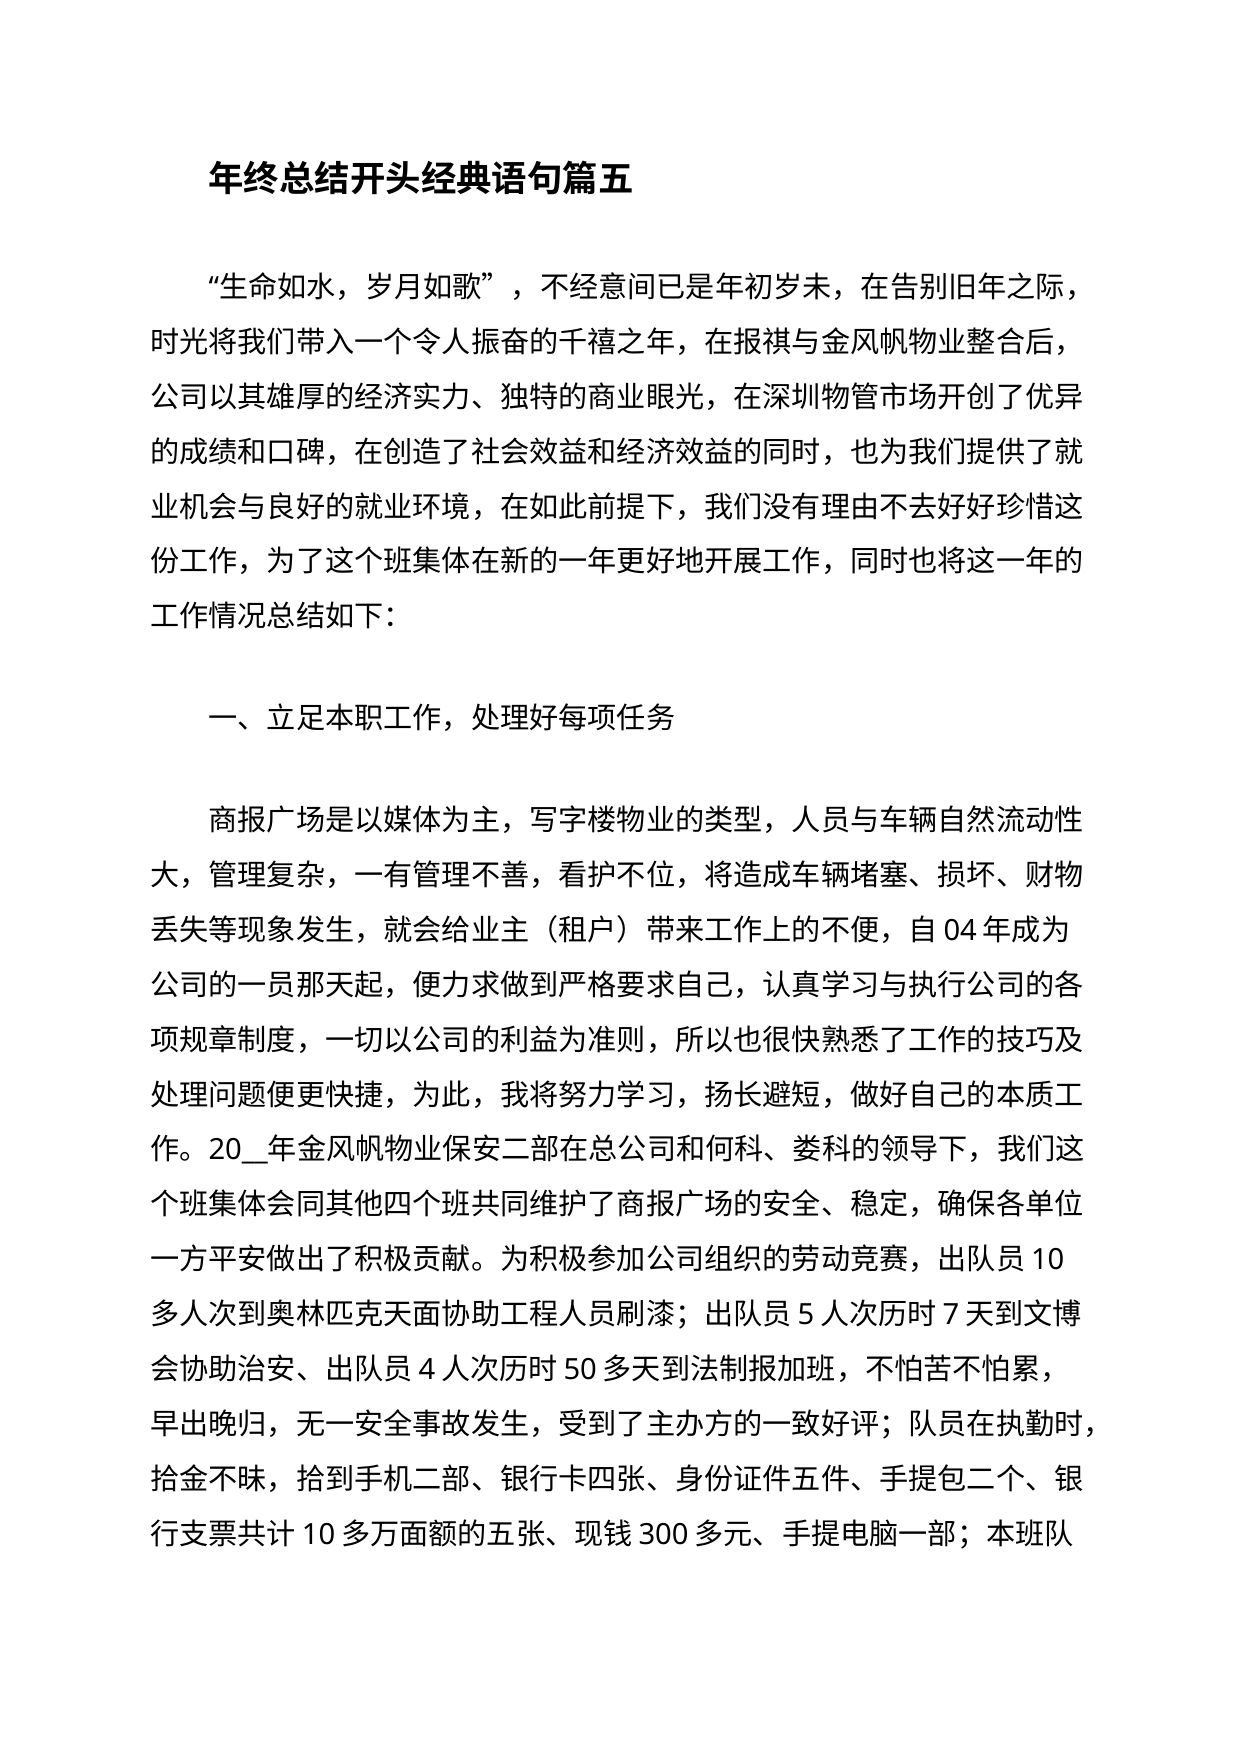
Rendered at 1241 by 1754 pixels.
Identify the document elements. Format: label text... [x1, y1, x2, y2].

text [150, 796, 1090, 1553]
text 一、立足本职工作，处理好每项任务 [150, 695, 1090, 737]
text 年终总结开头经典语句篇五 [150, 150, 1090, 201]
text “生命如水，岁月如歌”，不经意间已是年初岁未，在告别旧年之际，时光将我们带入一个令人振奋的千禧之年，在报祺与金风帆物业整合后，公司以其雄厚的经济实力、独特的商业眼光，在深圳物管市场开创了优异的成绩和口碑，在创造了社会效益和经济效益的同时，也为我们提供了就业机会与良好的就业环境，在如此前提下，我们没有理由不去好好珍惜这份工作，为了这个班集体在新的一年更好地开展工作，同时也将这一年的工作情况总结如下： [150, 263, 1090, 635]
